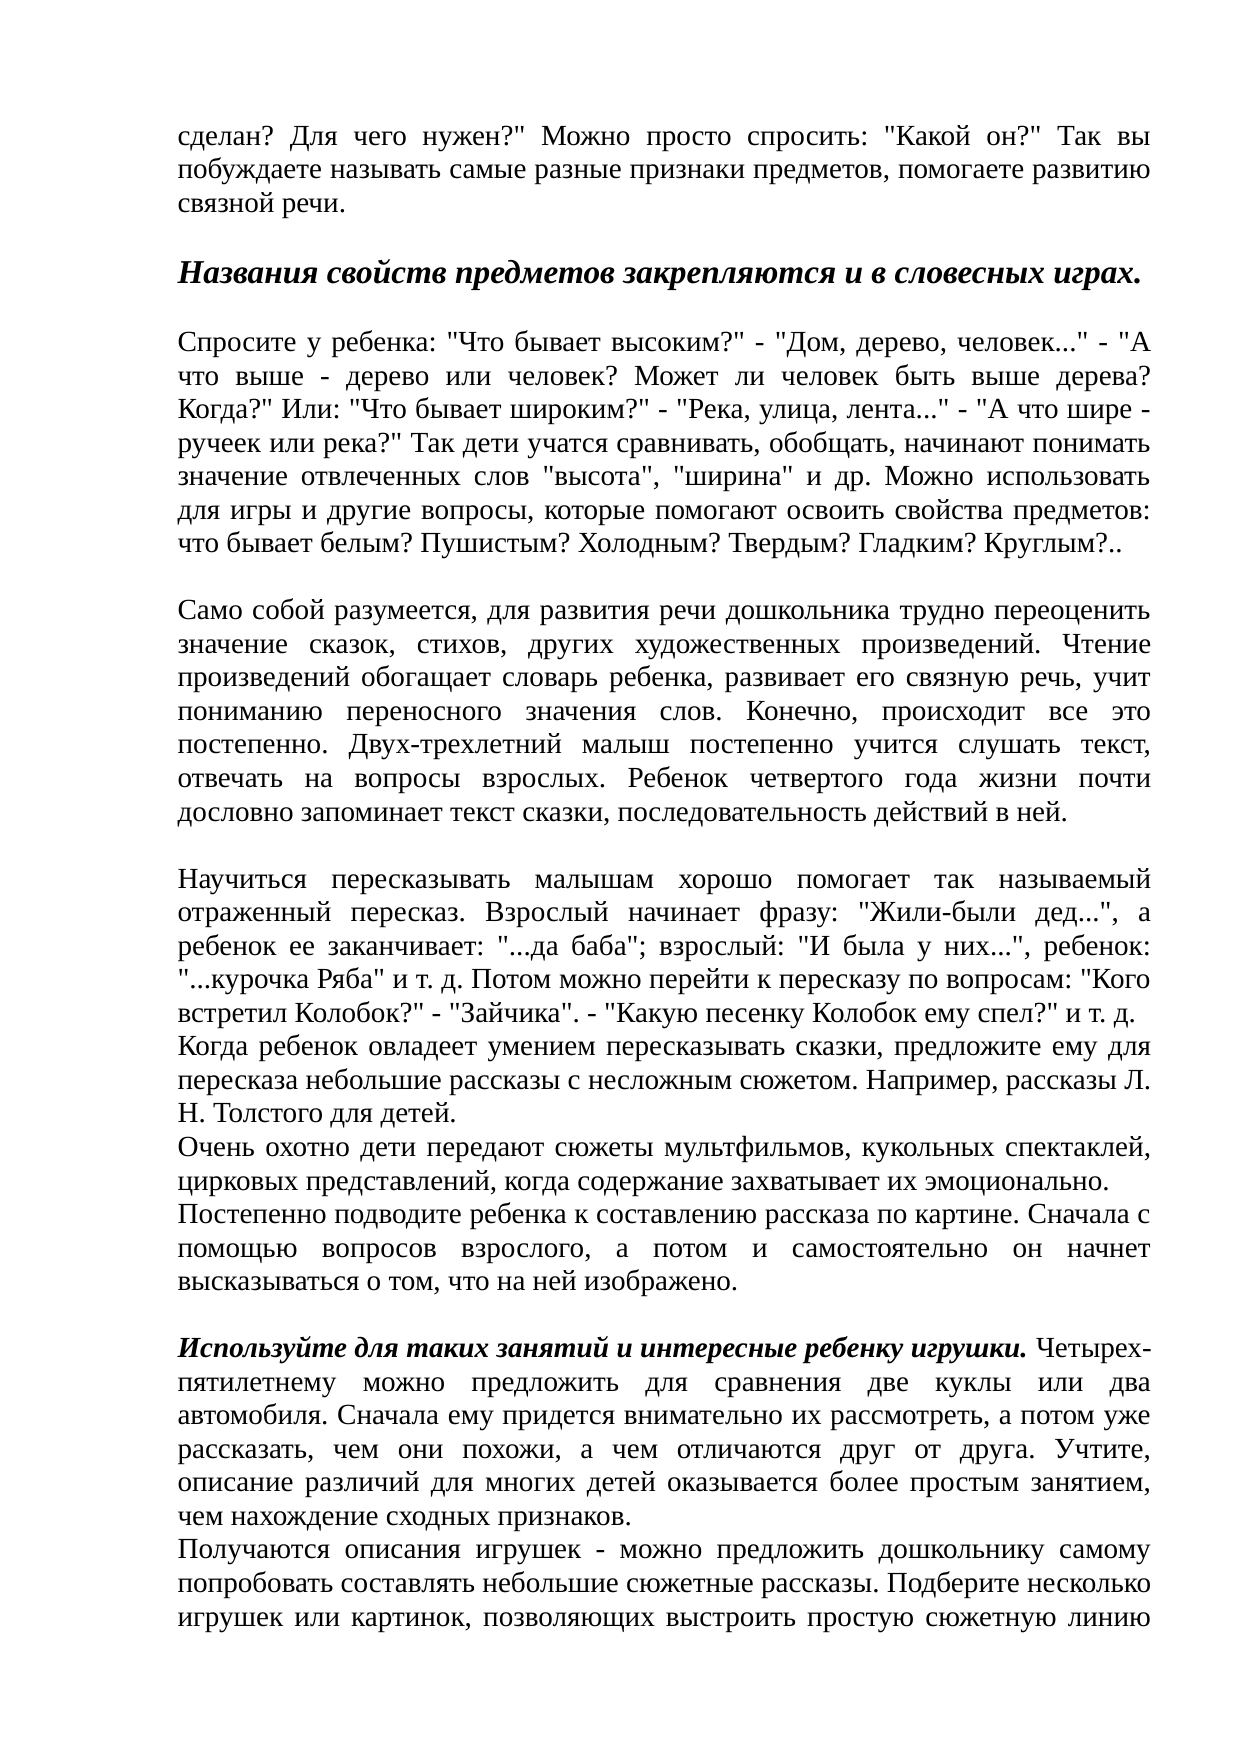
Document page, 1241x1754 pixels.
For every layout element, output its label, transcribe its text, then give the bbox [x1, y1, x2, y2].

text Названия свойств предметов закрепляются и в словесных играх. [177, 252, 1152, 291]
text Очень охотно дети передают сюжеты мультфильмов, кукольных спектаклей, цирковых представлений, когда содержание захватывает их эмоционально. [177, 1129, 1152, 1196]
text Само собой разумеется, для развития речи дошкольника трудно переоценить значение сказок, стихов, других художественных произведений. Чтение произведений обогащает словарь ребенка, развивает его связную речь, учит пониманию переносного значения слов. Конечно, происходит все это постепенно. Двух-трехлетний малыш постепенно учится слушать текст, отвечать на вопросы взрослых. Ребенок четвертого года жизни почти дословно запоминает текст сказки, последовательность действий в ней. [177, 592, 1152, 827]
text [177, 118, 1152, 219]
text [177, 1532, 1152, 1632]
text Постепенно подводите ребенка к составлению рассказа по картине. Сначала с помощью вопросов взрослого, а потом и самостоятельно он начнет высказываться о том, что на ней изображено. [177, 1196, 1152, 1297]
text Используйте для таких занятий и интересные ребенку игрушки. Четырех-пятилетнему можно предложить для сравнения две куклы или два автомобиля. Сначала ему придется внимательно их рассмотреть, а потом уже рассказать, чем они похожи, а чем отличаются друг от друга. Учтите, описание различий для многих детей оказывается более простым занятием, чем нахождение сходных признаков. [177, 1330, 1152, 1532]
text Научиться пересказывать малышам хорошо помогает так называемый отраженный пересказ. Взрослый начинает фразу: "Жили-были дед...", а ребенок ее заканчивает: "...да баба"; взрослый: "И была у них...", ребенок: "...курочка Ряба" и т. д. Потом можно перейти к пересказу по вопросам: "Кого встретил Колобок?" - "Зайчика". - "Какую песенку Колобок ему спел?" и т. д. [177, 861, 1152, 1028]
text Когда ребенок овладеет умением пересказывать сказки, предложите ему для пересказа небольшие рассказы с несложным сюжетом. Например, рассказы Л. Н. Толстого для детей. [177, 1028, 1152, 1129]
text Спросите у ребенка: "Что бывает высоким?" - "Дом, дерево, человек..." - "А что выше - дерево или человек? Может ли человек быть выше дерева? Когда?" Или: "Что бывает широким?" - "Река, улица, лента..." - "А что шире - ручеек или река?" Так дети учатся сравнивать, обобщать, начинают понимать значение отвлеченных слов "высота", "ширина" и др. Можно использовать для игры и другие вопросы, которые помогают освоить свойства предметов: что бывает белым? Пушистым? Холодным? Твердым? Гладким? Круглым?.. [177, 324, 1152, 559]
